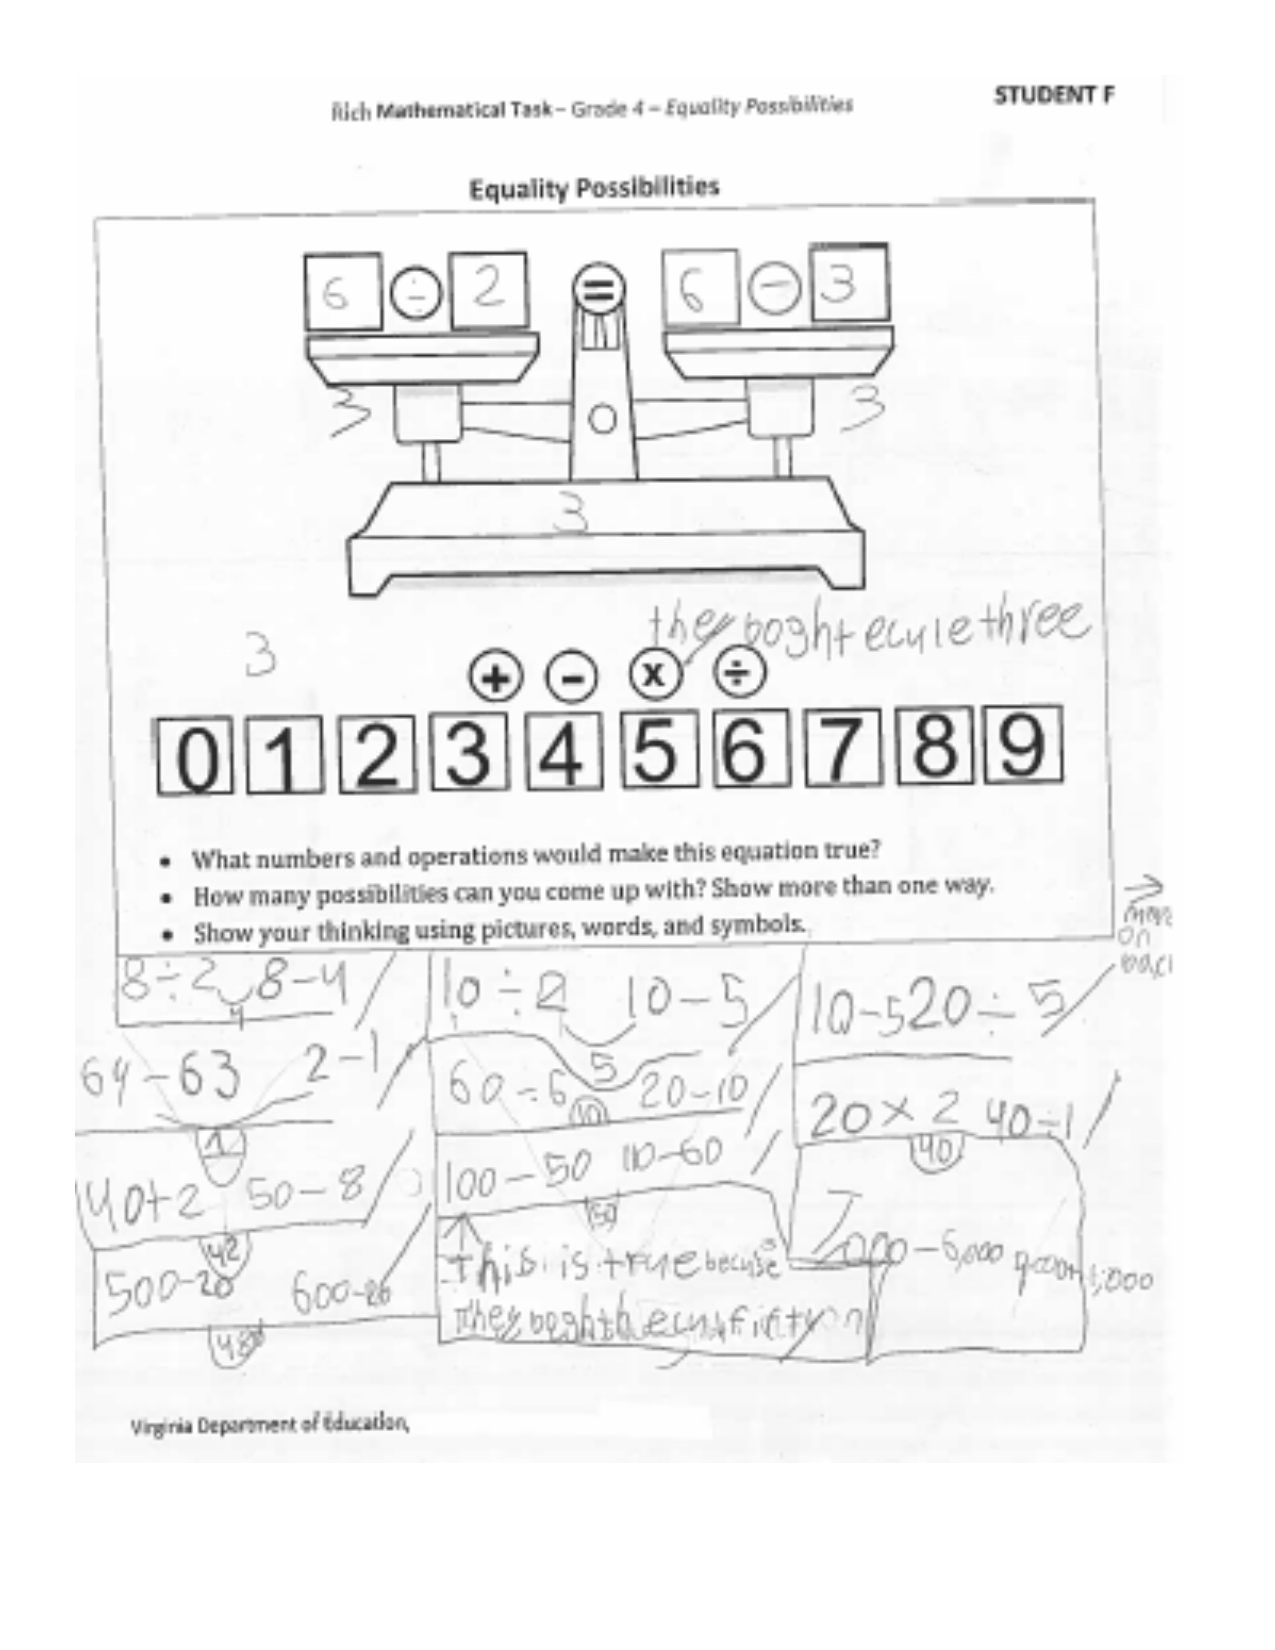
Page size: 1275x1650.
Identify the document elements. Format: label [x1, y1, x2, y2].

picture [75, 75, 1185, 1463]
